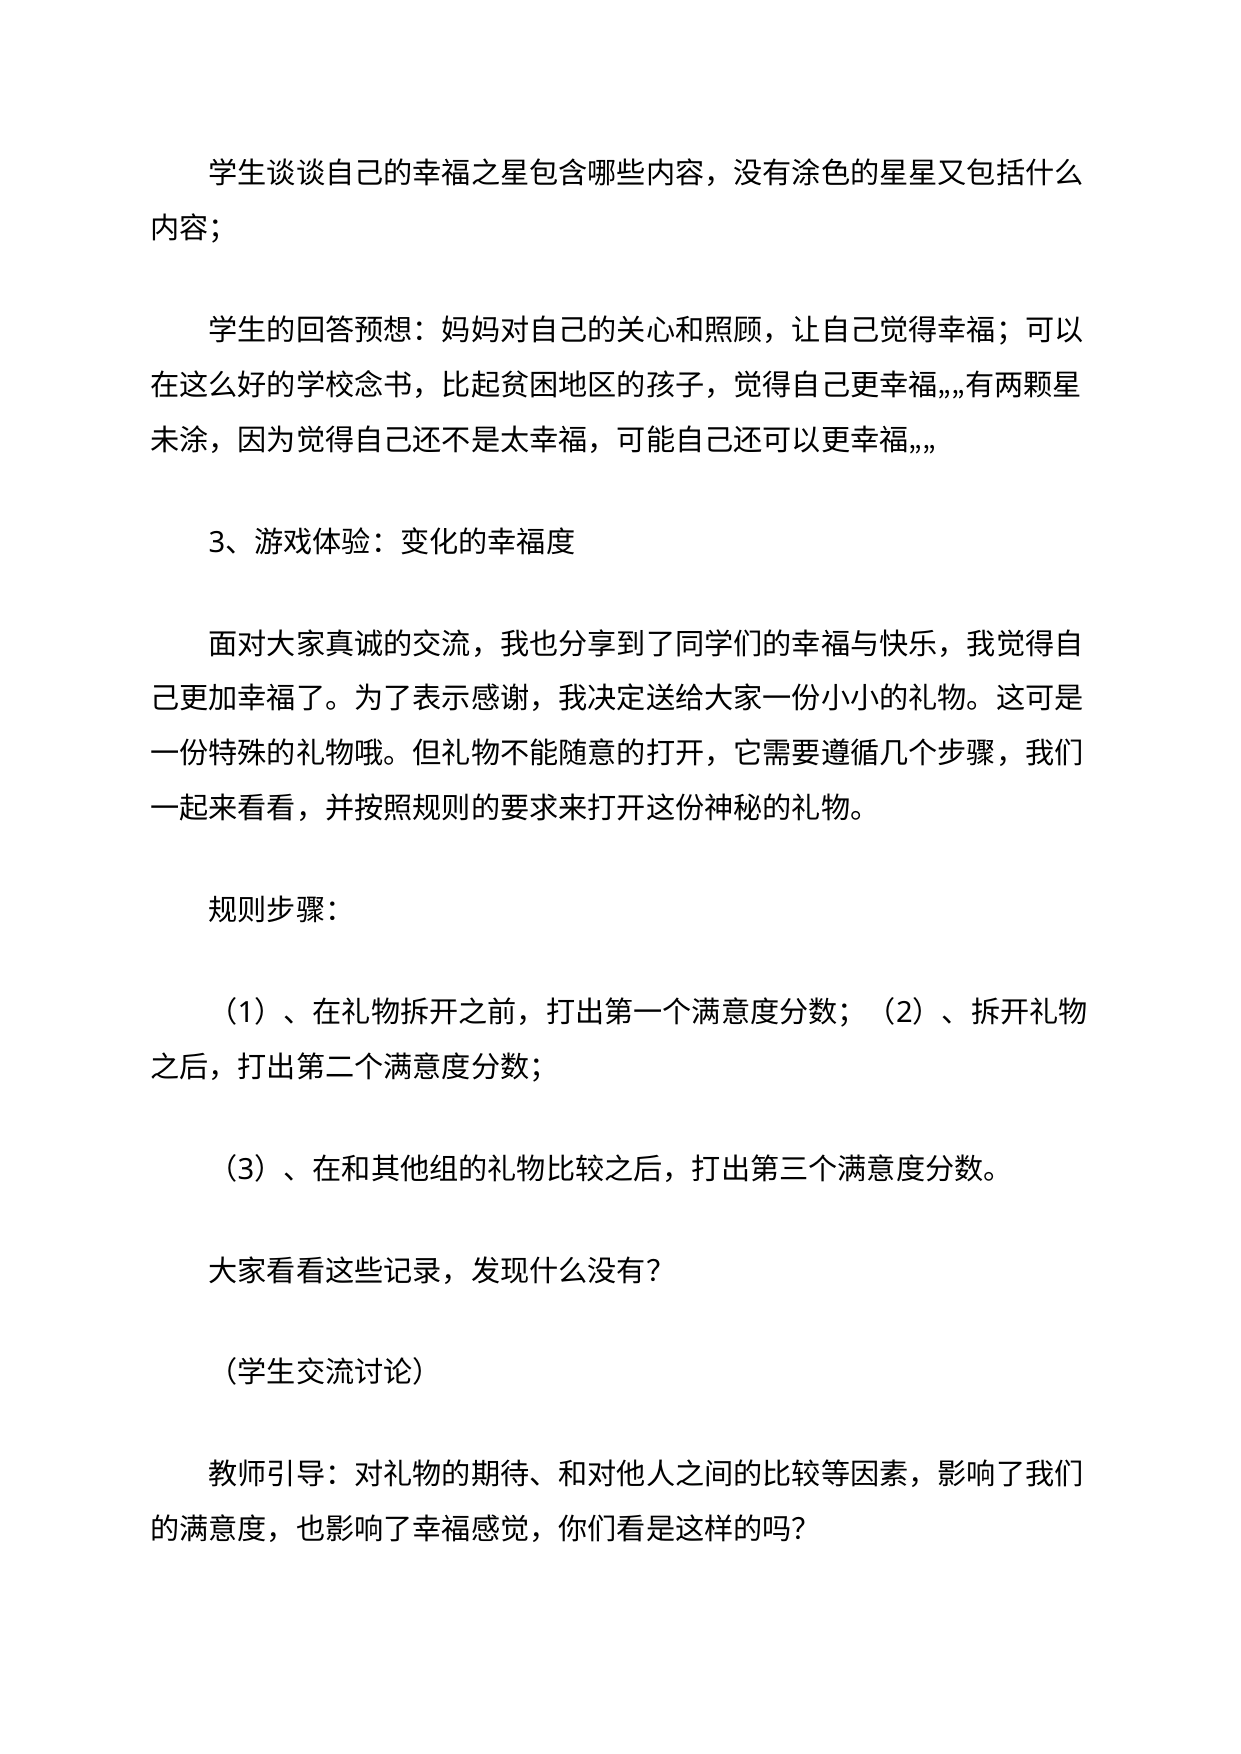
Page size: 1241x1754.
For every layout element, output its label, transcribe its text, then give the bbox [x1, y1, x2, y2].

text 学生谈谈自己的幸福之星包含哪些内容，没有涂色的星星又包括什么内容； [150, 150, 1090, 247]
text 规则步骤： [150, 887, 1090, 929]
text 面对大家真诚的交流，我也分享到了同学们的幸福与快乐，我觉得自己更加幸福了。为了表示感谢，我决定送给大家一份小小的礼物。这可是一份特殊的礼物哦。但礼物不能随意的打开，它需要遵循几个步骤，我们一起来看看，并按照规则的要求来打开这份神秘的礼物。 [150, 620, 1090, 827]
text （3）、在和其他组的礼物比较之后，打出第三个满意度分数。 [150, 1145, 1090, 1188]
text 教师引导：对礼物的期待、和对他人之间的比较等因素，影响了我们的满意度，也影响了幸福感觉，你们看是这样的吗？ [150, 1451, 1090, 1548]
text 大家看看这些记录，发现什么没有？ [150, 1247, 1090, 1289]
text （学生交流讨论） [150, 1349, 1090, 1391]
text 3、游戏体验：变化的幸福度 [150, 518, 1090, 561]
text 学生的回答预想：妈妈对自己的关心和照顾，让自己觉得幸福；可以在这么好的学校念书，比起贫困地区的孩子，觉得自己更幸福„„有两颗星未涂，因为觉得自己还不是太幸福，可能自己还可以更幸福„„ [150, 307, 1090, 459]
text （1）、在礼物拆开之前，打出第一个满意度分数；（2）、拆开礼物之后，打出第二个满意度分数； [150, 988, 1090, 1086]
